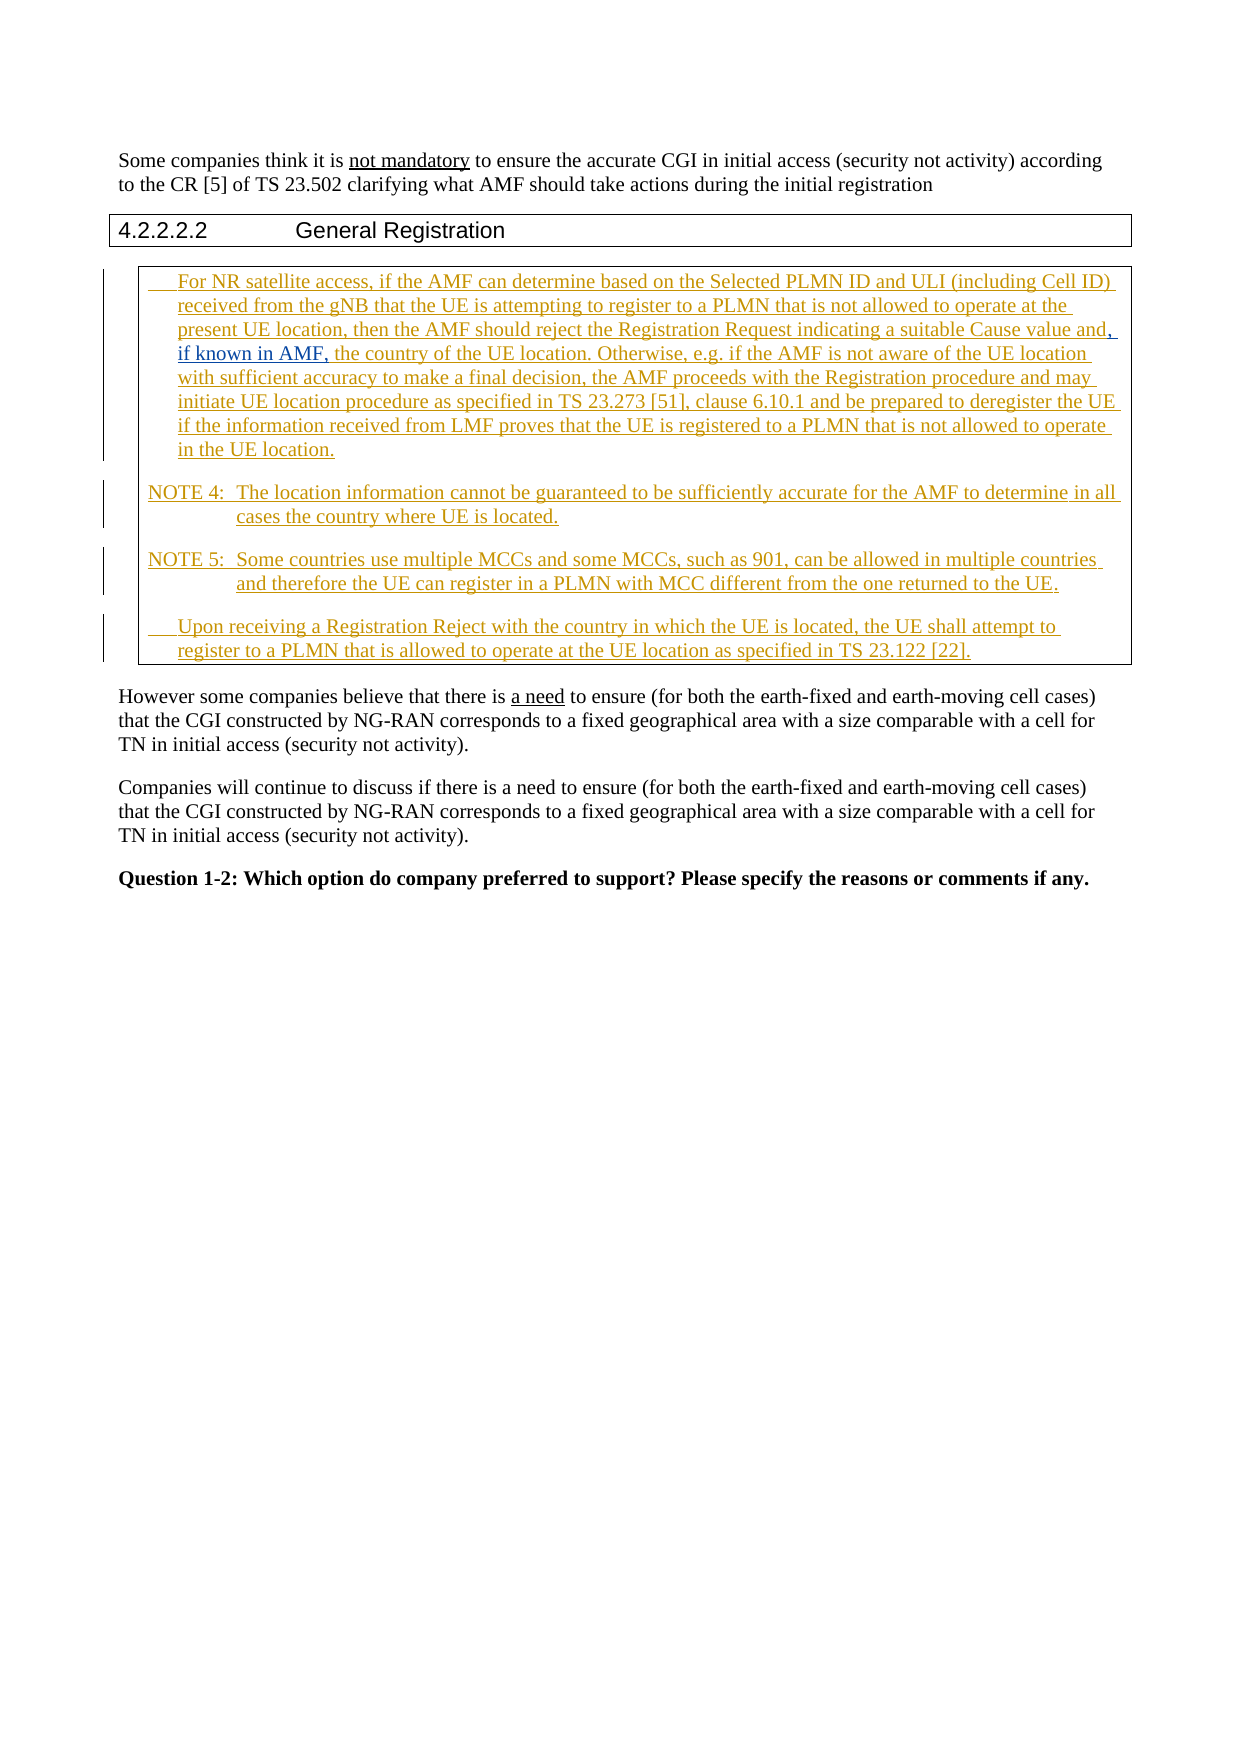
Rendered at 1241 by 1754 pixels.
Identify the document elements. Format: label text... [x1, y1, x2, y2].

text Companies will continue to discuss if there is a need to ensure (for both the earth-fixed and earth-moving cell cases) that the CGI constructed by NG-RAN corresponds to a fixed geographical area with a size comparable with a cell for TN in initial access (security not activity). [118, 775, 1122, 847]
subtitle 4.2.2.2.2 General Registration [110, 215, 1131, 246]
text Question 1-2: Which option do company preferred to support? Please specify the reasons or comments if any. [118, 866, 1122, 890]
text Some companies think it is not mandatory to ensure the accurate CGI in initial access (security not activity) according to the CR [5] of TS 23.502 clarifying what AMF should take actions during the initial registration [118, 147, 1122, 196]
text However some companies believe that there is a need to ensure (for both the earth-fixed and earth-moving cell cases) that the CGI constructed by NG-RAN corresponds to a fixed geographical area with a size comparable with a cell for TN in initial access (security not activity). [118, 684, 1122, 756]
